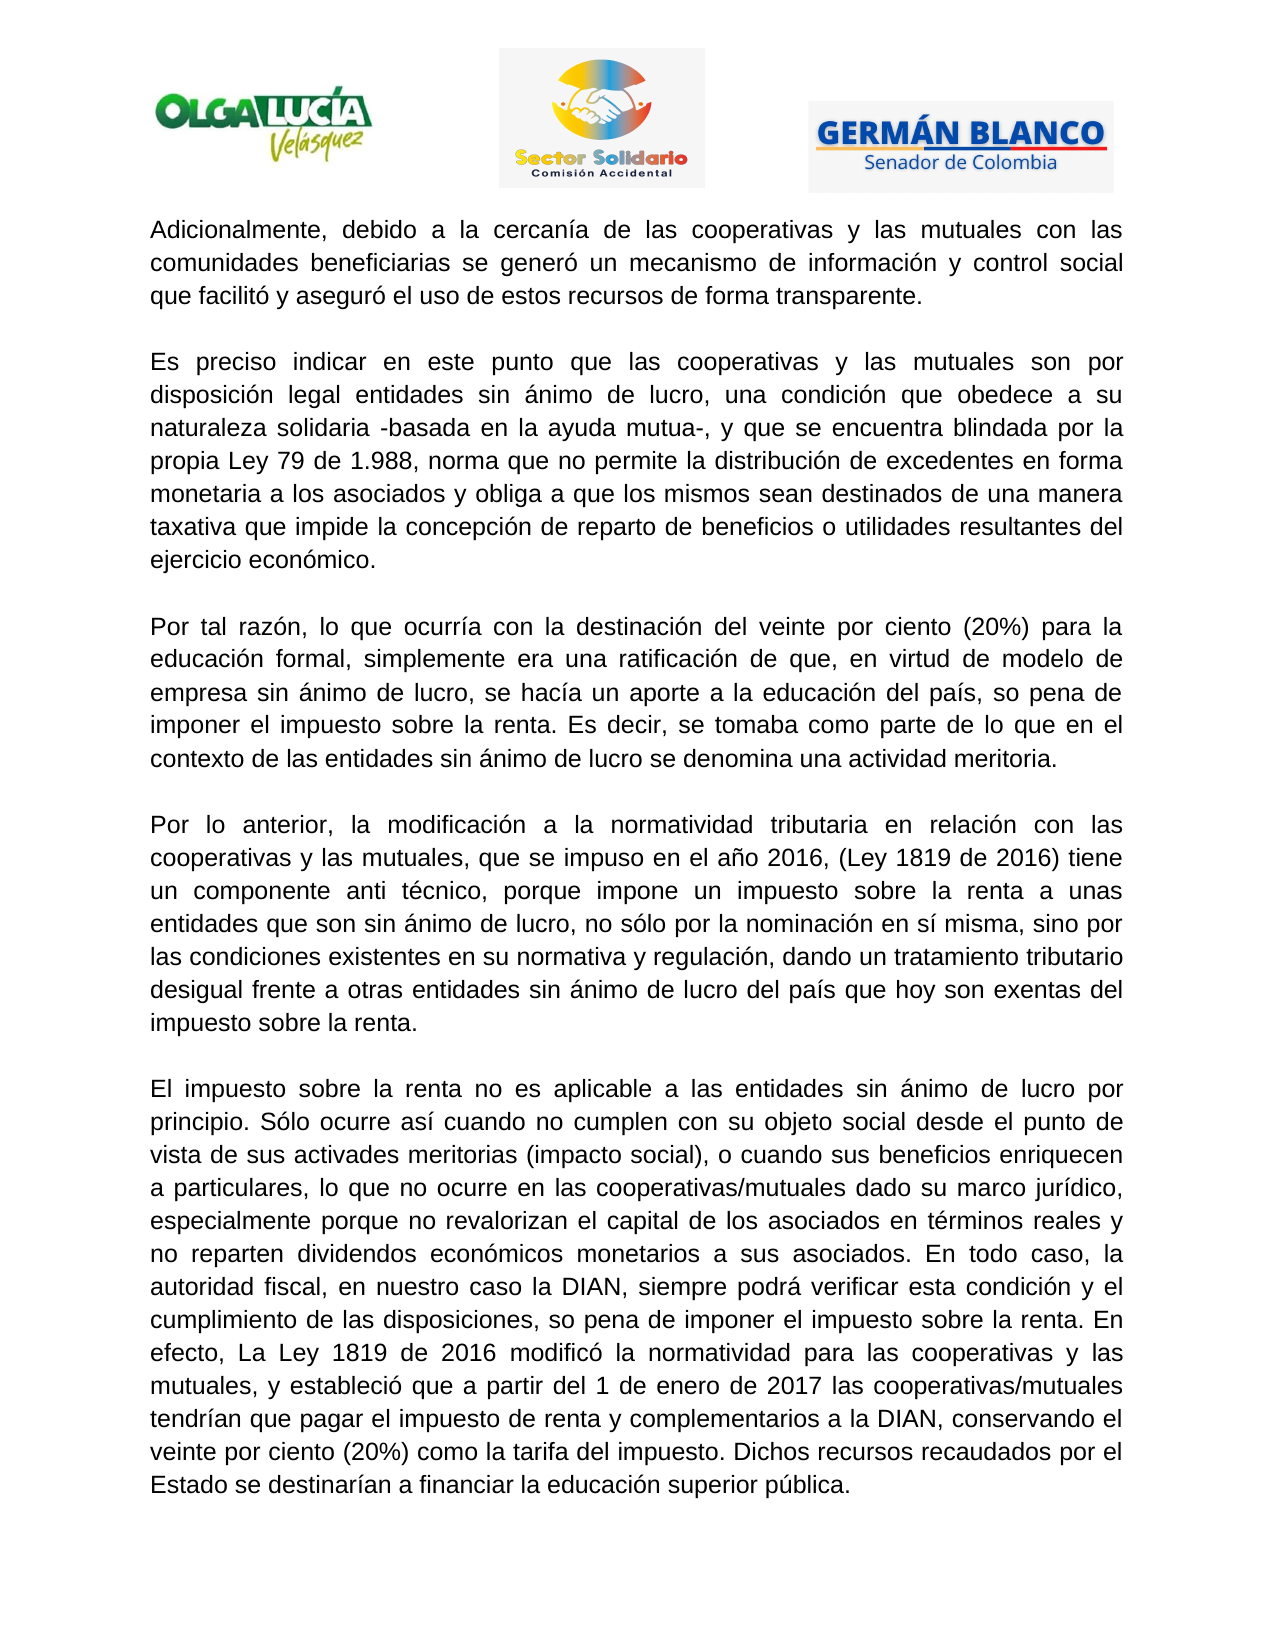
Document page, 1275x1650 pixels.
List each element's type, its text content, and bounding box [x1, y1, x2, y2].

picture [808, 101, 1114, 193]
picture [499, 48, 706, 188]
picture [150, 75, 385, 179]
text Por lo anterior, la modificación a la normatividad tributaria en relación con las cooperativas y las mutuales, que se impuso en el año 2016, (Ley 1819 de 2016) tiene un componente anti técnico, porque impone un impuesto sobre la renta a unas entidades que son sin ánimo de lucro, no sólo por la nominación en sí misma, sino por las condiciones existentes en su normativa y regulación, dando un tratamiento tributario desigual frente a otras entidades sin ánimo de lucro del país que hoy son exentas del impuesto sobre la renta. [150, 809, 1125, 1036]
text Es preciso indicar en este punto que las cooperativas y las mutuales son por disposición legal entidades sin ánimo de lucro, una condición que obedece a su naturaleza solidaria -basada en la ayuda mutua-, y que se encuentra blindada por la propia Ley 79 de 1.988, norma que no permite la distribución de excedentes en forma monetaria a los asociados y obliga a que los mismos sean destinados de una manera taxativa que impide la concepción de reparto de beneficios o utilidades resultantes del ejercicio económico. [150, 347, 1125, 574]
text Adicionalmente, debido a la cercanía de las cooperativas y las mutuales con las comunidades beneficiarias se generó un mecanismo de información y control social que facilitó y aseguró el uso de estos recursos de forma transparente. [150, 215, 1125, 310]
text Por tal razón, lo que ocurría con la destinación del veinte por ciento (20%) para la educación formal, simplemente era una ratificación de que, en virtud de modelo de empresa sin ánimo de lucro, se hacía un aporte a la educación del país, so pena de imponer el impuesto sobre la renta. Es decir, se tomaba como parte de lo que en el contexto de las entidades sin ánimo de lucro se denomina una actividad meritoria. [150, 611, 1125, 772]
text El impuesto sobre la renta no es aplicable a las entidades sin ánimo de lucro por principio. Sólo ocurre así cuando no cumplen con su objeto social desde el punto de vista de sus activades meritorias (impacto social), o cuando sus beneficios enriquecen a particulares, lo que no ocurre en las cooperativas/mutuales dado su marco jurídico, especialmente porque no revalorizan el capital de los asociados en términos reales y no reparten dividendos económicos monetarios a sus asociados. En todo caso, la autoridad fiscal, en nuestro caso la DIAN, siempre podrá verificar esta condición y el cumplimiento de las disposiciones, so pena de imponer el impuesto sobre la renta. En efecto, La Ley 1819 de 2016 modificó la normatividad para las cooperativas y las mutuales, y estableció que a partir del 1 de enero de 2017 las cooperativas/mutuales tendrían que pagar el impuesto de renta y complementarios a la DIAN, conservando el veinte por ciento (20%) como la tarifa del impuesto. Dichos recursos recaudados por el Estado se destinarían a financiar la educación superior pública. [150, 1074, 1125, 1499]
